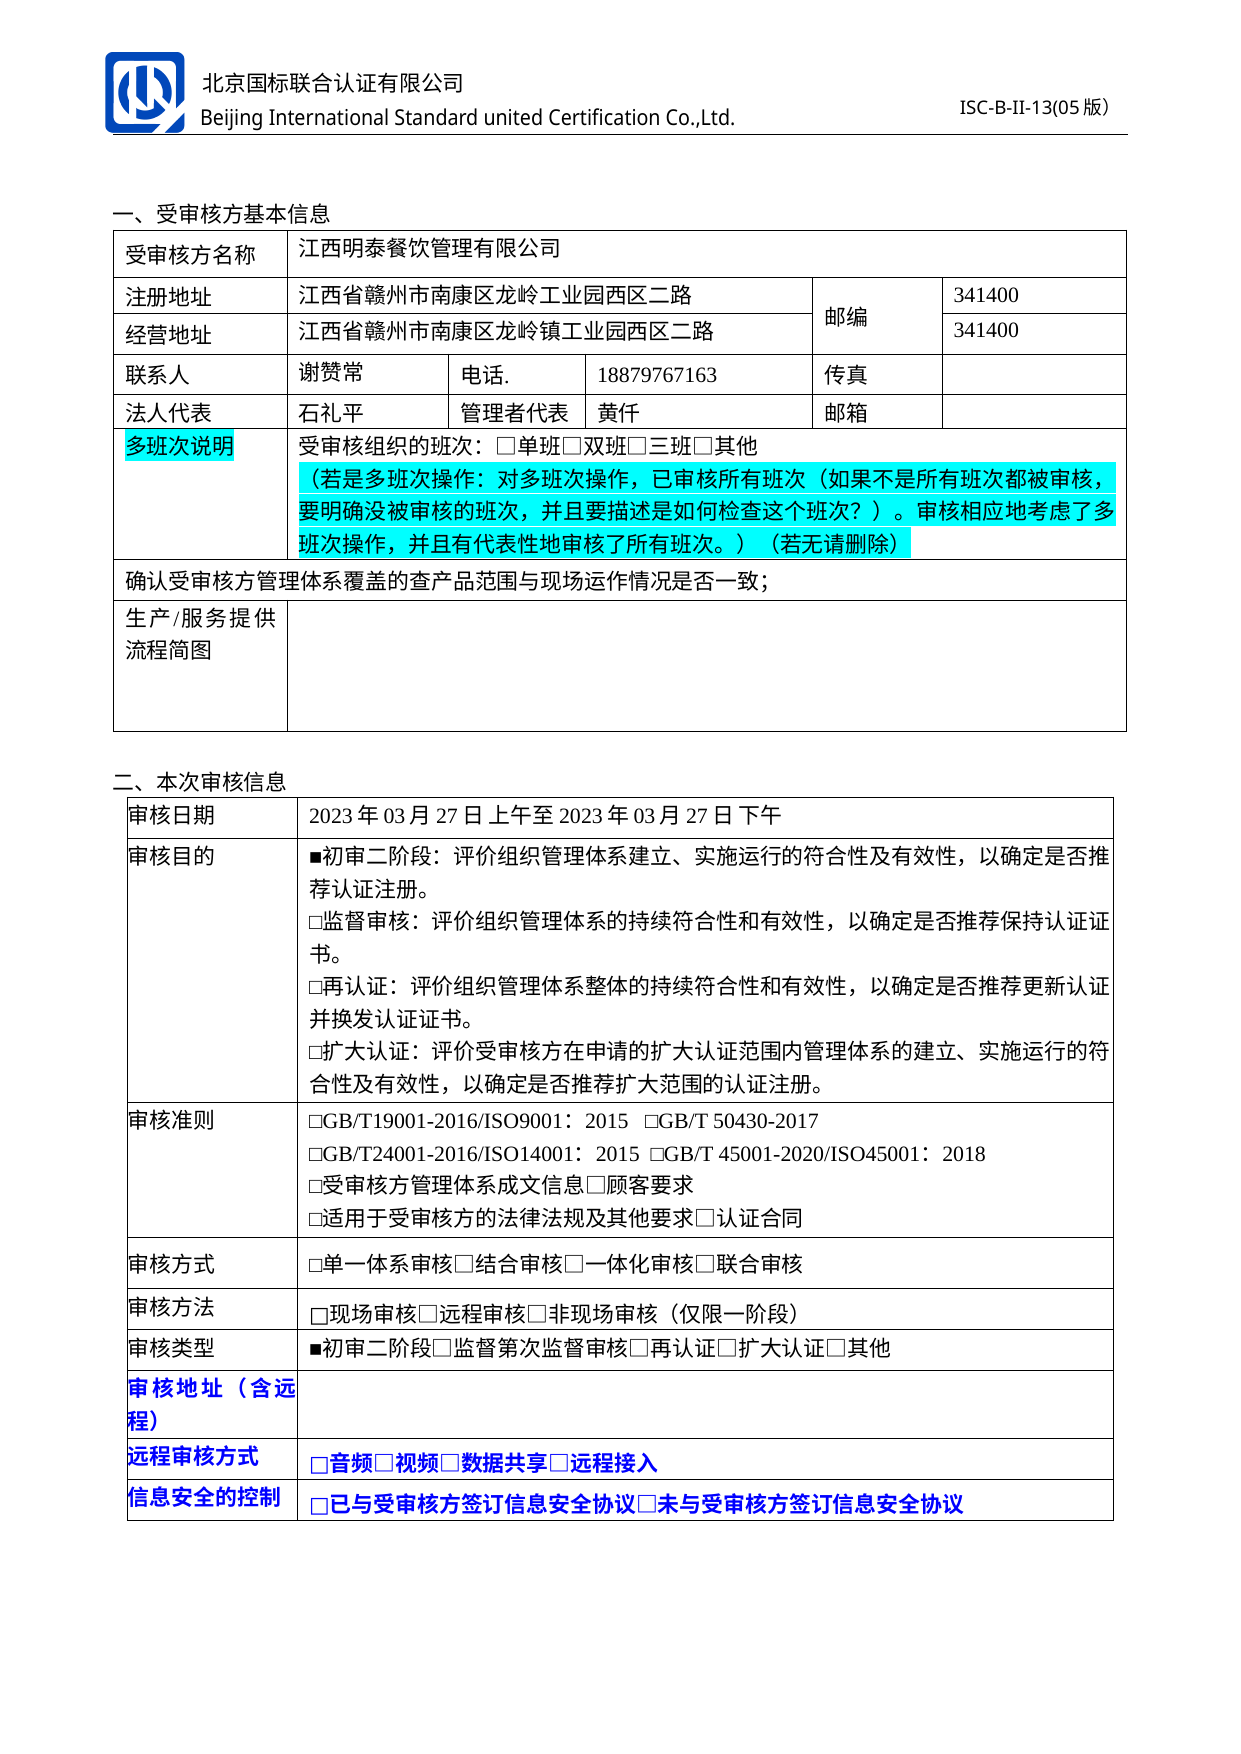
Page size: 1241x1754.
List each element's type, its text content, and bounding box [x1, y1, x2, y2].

table_cell 生产/服务提供流程简图 [114, 601, 287, 731]
table_cell ■初审二阶段□监督第次监督审核□再认证□扩大认证□其他 [298, 1330, 1113, 1370]
table_cell 经营地址 [114, 314, 287, 353]
table_cell □已与受审核方签订信息安全协议□未与受审核方签订信息安全协议 [298, 1480, 1113, 1519]
table_cell 审核目的 [128, 839, 297, 1102]
table_header 审核日期 [128, 798, 297, 838]
table_cell 邮箱 [813, 395, 942, 428]
table_cell [298, 1371, 1113, 1438]
picture [105, 52, 185, 133]
table_cell □GB/T19001-2016/ISO9001：2015 □GB/T 50430-2017 □GB/T24001-2016/ISO14001：2015 □GB/T 45001-2020/ISO45001：2018 □受审核方管理体系成文信息□顾客要求 □适用于受审核方的法律法规及其他要求□认证合同 [298, 1103, 1113, 1237]
table_cell [943, 355, 1126, 394]
table_header 2023年03月27日 上午至2023年03月27日 下午 [298, 798, 1113, 838]
table_cell 管理者代表 [449, 395, 585, 428]
text 二、本次审核信息 [112, 764, 1128, 797]
table_cell 注册地址 [114, 278, 287, 313]
table_cell 远程审核方式 [128, 1439, 297, 1479]
table_cell 江西省赣州市南康区龙岭镇工业园西区二路 [288, 314, 812, 353]
table_cell 确认受审核方管理体系覆盖的查产品范围与现场运作情况是否一致； [114, 560, 1126, 599]
table_cell ■初审二阶段：评价组织管理体系建立、实施运行的符合性及有效性，以确定是否推荐认证注册。 □监督审核：评价组织管理体系的持续符合性和有效性，以确定是否推荐保持认证证书。 □再认证：评价组织管理体系整体的持续符合性和有效性，以确定是否推荐更新认证并换发认证证书。 □扩大认证：评价受审核方在申请的扩大认证范围内管理体系的建立、实施运行的符合性及有效性，以确定是否推荐扩大范围的认证注册。 □其他： [298, 839, 1113, 1102]
table_cell 石礼平 [288, 395, 448, 428]
table_cell 法人代表 [114, 395, 287, 428]
table_cell 传真 [813, 355, 942, 394]
table_cell 黄仟 [586, 395, 812, 428]
table_cell □现场审核□远程审核□非现场审核（仅限一阶段） [298, 1289, 1113, 1329]
table_cell 联系人 [114, 355, 287, 394]
table_header 受审核方名称 [114, 231, 287, 277]
table_cell 邮编 [813, 278, 942, 353]
table_cell 谢赞常 [288, 355, 448, 394]
table_cell 341400 [943, 278, 1126, 313]
table_cell 审核类型 [128, 1330, 297, 1370]
table_cell 信息安全的控制 [128, 1480, 297, 1519]
table_cell 审核方式 [128, 1238, 297, 1288]
table_cell 18879767163 [586, 355, 812, 394]
table_cell 江西省赣州市南康区龙岭工业园西区二路 [288, 278, 812, 313]
text 一、受审核方基本信息 [112, 197, 1128, 229]
table_cell 341400 [943, 314, 1126, 353]
table_cell 受审核组织的班次：□单班□双班□三班□其他 （若是多班次操作：对多班次操作，已审核所有班次（如果不是所有班次都被审核，要明确没被审核的班次，并且要描述是如何检查这个班次？）。审核相应地考虑了多班次操作，并且有代表性地审核了所有班次。）（若无请删除） [288, 429, 1126, 559]
table_cell [943, 395, 1126, 428]
table_header 江西明泰餐饮管理有限公司 [288, 231, 1126, 277]
table_cell [288, 601, 1126, 731]
table_cell 审核准则 [128, 1103, 297, 1237]
table_cell 审核地址（含远程） [128, 1371, 297, 1438]
table_cell 电话. [449, 355, 585, 394]
table_cell 审核方法 [128, 1289, 297, 1329]
table_cell 多班次说明 [114, 429, 287, 559]
table_cell □音频□视频□数据共享□远程接入 [298, 1439, 1113, 1479]
table_cell □单一体系审核□结合审核□一体化审核□联合审核 [298, 1238, 1113, 1288]
